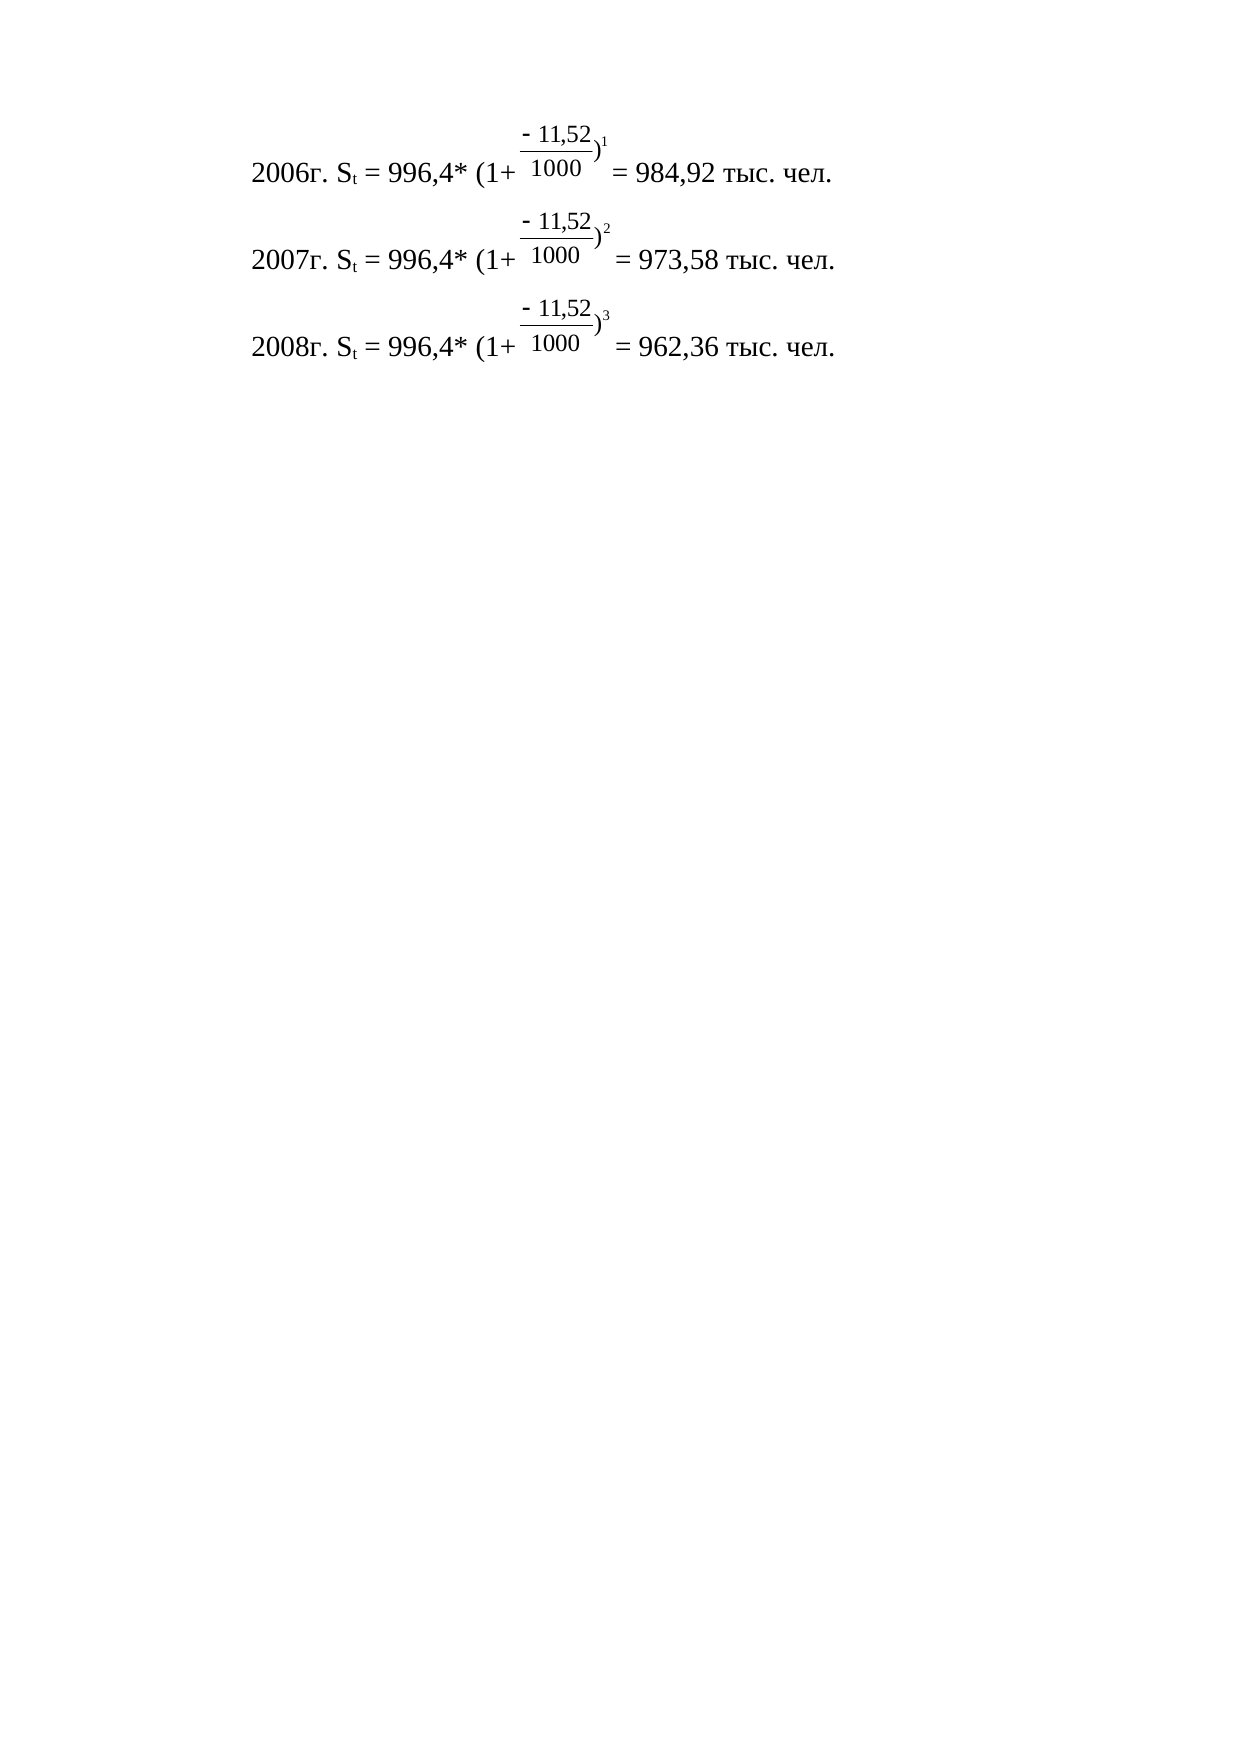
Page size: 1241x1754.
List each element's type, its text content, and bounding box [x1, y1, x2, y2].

text 2006г. St = 996,4* (1+= 984,92 тыс. чел. [177, 118, 1152, 188]
text 2008г. St = 996,4* (1+= 962,36 тыс. чел. [177, 292, 1152, 363]
text 2007г. St = 996,4* (1+= 973,58 тыс. чел. [177, 205, 1152, 276]
